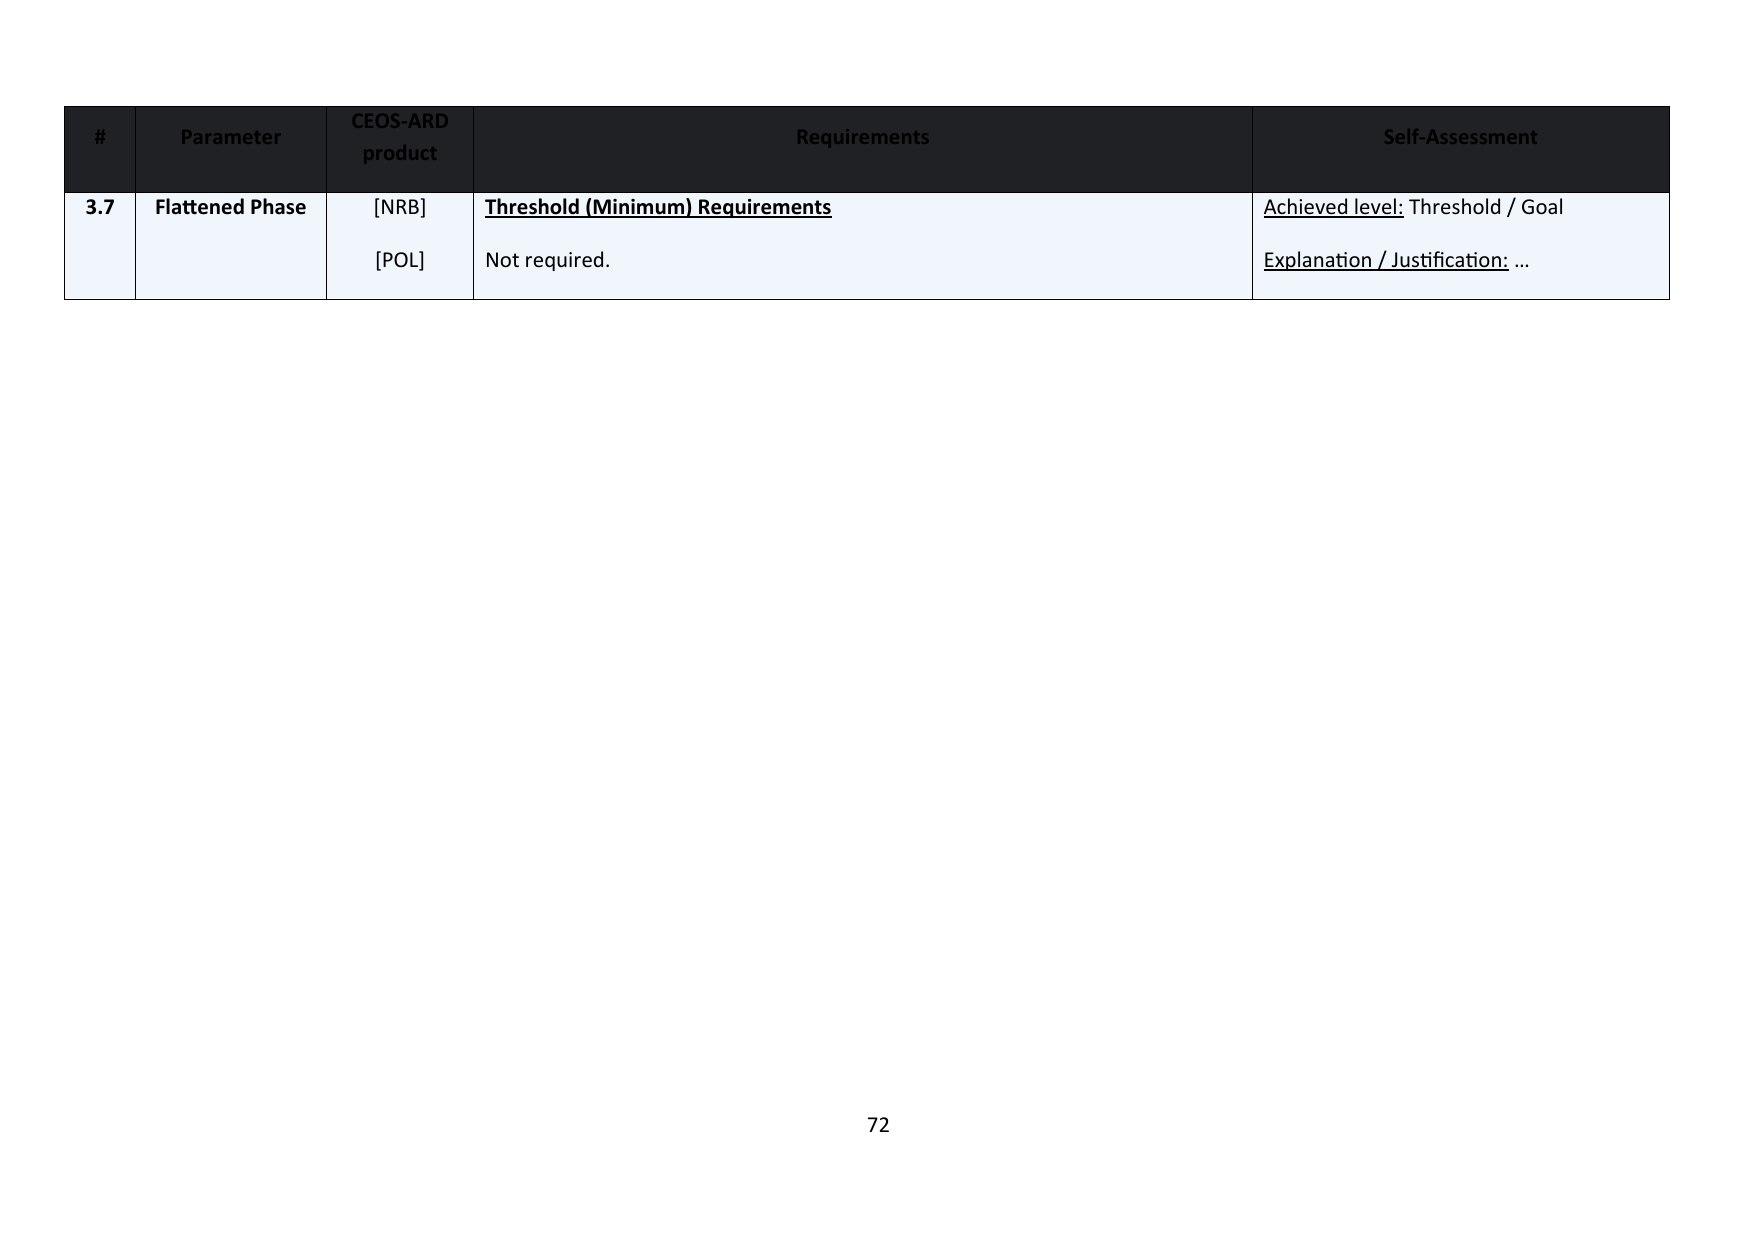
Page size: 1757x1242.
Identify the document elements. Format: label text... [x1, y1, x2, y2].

table_cell 3.7 [65, 193, 135, 298]
table_header Requirements [474, 107, 1252, 192]
table_header CEOS-ARD product [327, 107, 473, 192]
table_cell Flattened Phase [136, 193, 326, 298]
table_header # [65, 107, 135, 192]
table_cell Threshold (Minimum) Requirements Not required. [474, 193, 1252, 298]
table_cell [1253, 193, 1669, 298]
table_header Self-Assessment [1253, 107, 1669, 192]
table_header Parameter [136, 107, 326, 192]
table_cell [NRB] [POL] [327, 193, 473, 298]
